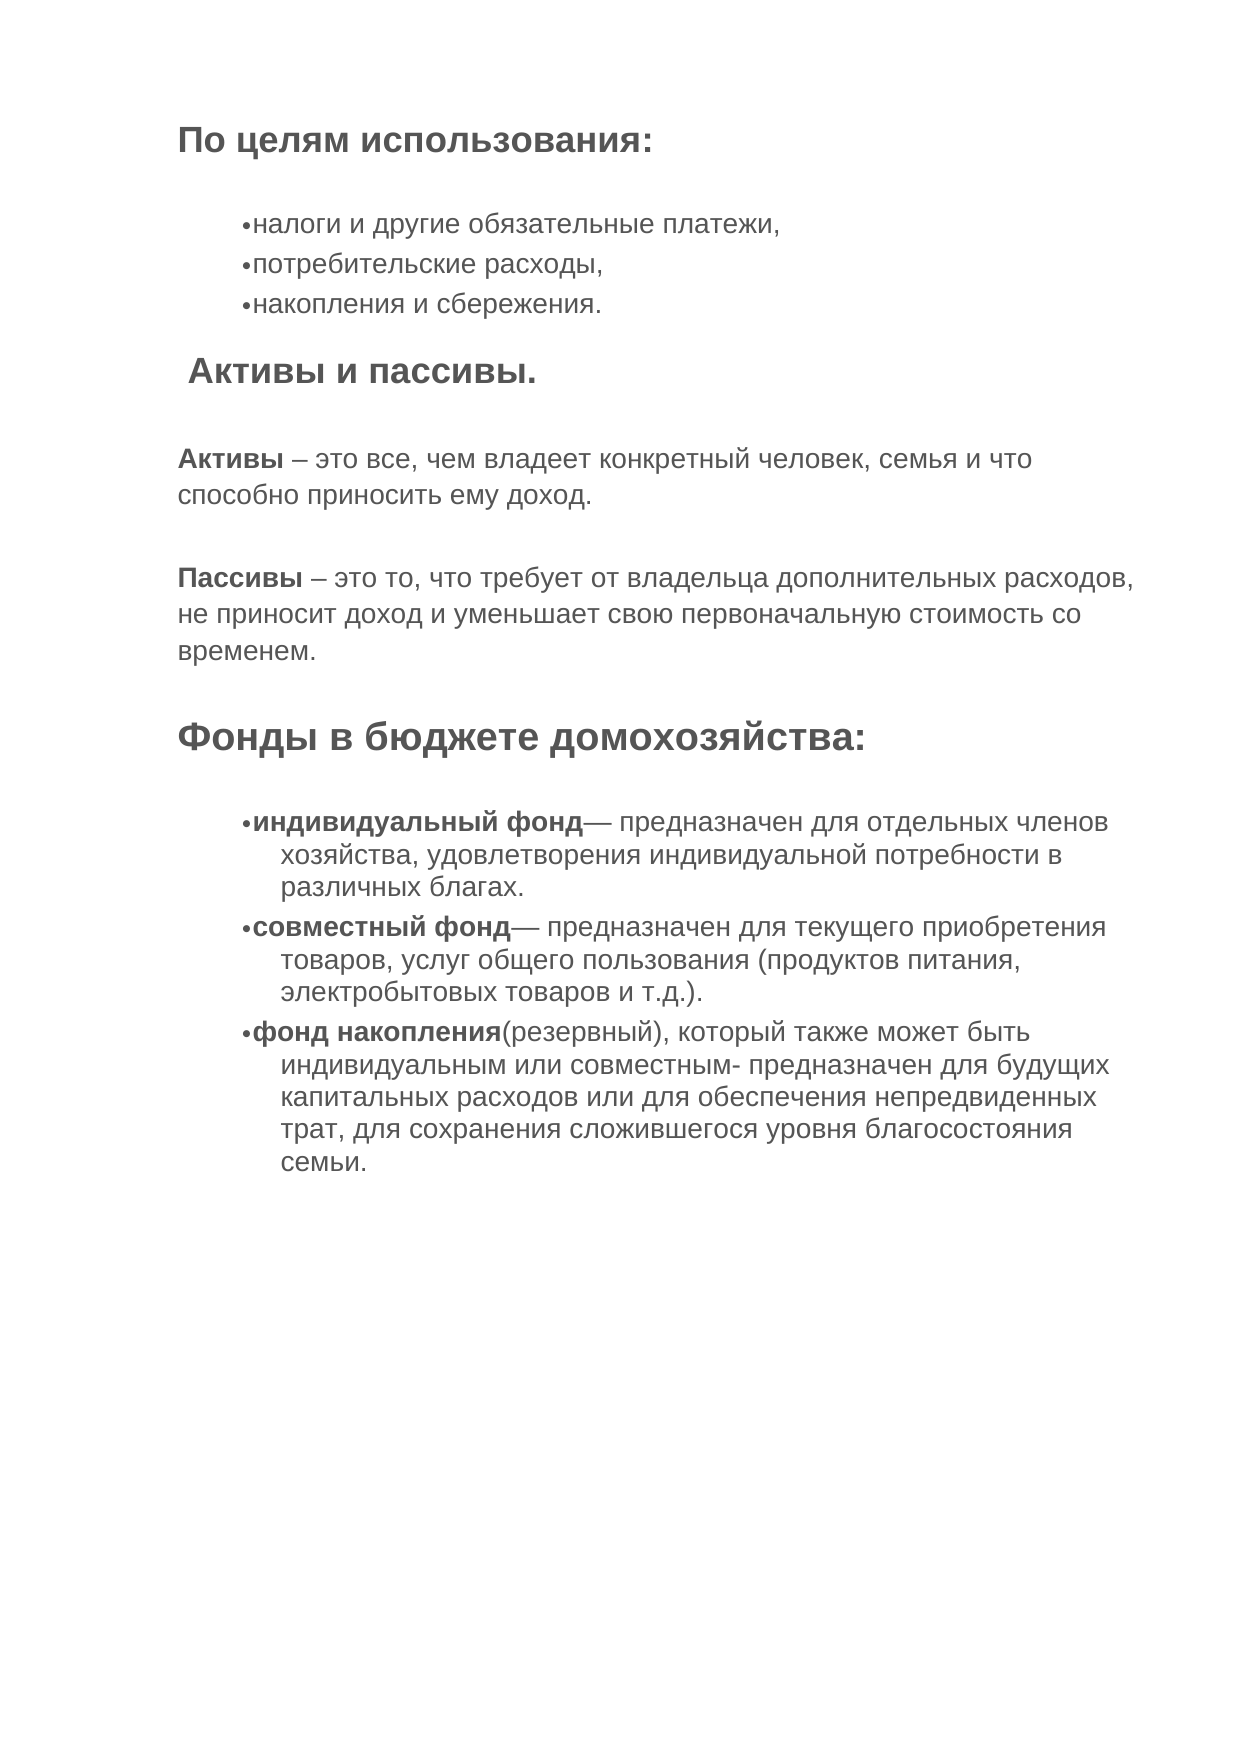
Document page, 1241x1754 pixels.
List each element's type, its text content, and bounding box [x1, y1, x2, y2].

text Активы и пассивы. [177, 349, 1152, 391]
text Пассивы – это то, что требует от владельца дополнительных расходов, не приносит доход и уменьшает свою первоначальную стоимость со временем. [177, 557, 1152, 666]
text Активы – это все, чем владеет конкретный человек, семья и что способно приносить ему доход. [177, 438, 1152, 510]
text Фонды в бюджете домохозяйства: [177, 713, 1152, 758]
list налоги и другие обязательные платежи, [243, 207, 1152, 239]
list накопления и сбережения. [243, 287, 1152, 320]
list потребительские расходы, [243, 247, 1152, 279]
list индивидуальный фонд— предназначен для отдельных членов хозяйства, удовлетворения индивидуальной потребности в различных благах. [243, 805, 1152, 902]
text По целям использования: [177, 118, 1152, 160]
list фонд накопления(резервный), который также может быть индивидуальным или совместным- предназначен для будущих капитальных расходов или для обеспечения непредвиденных трат, для сохранения сложившегося уровня благосостояния семьи. [243, 1015, 1152, 1177]
list совместный фонд— предназначен для текущего приобретения товаров, услуг общего пользования (продуктов питания, электробытовых товаров и т.д.). [243, 910, 1152, 1007]
